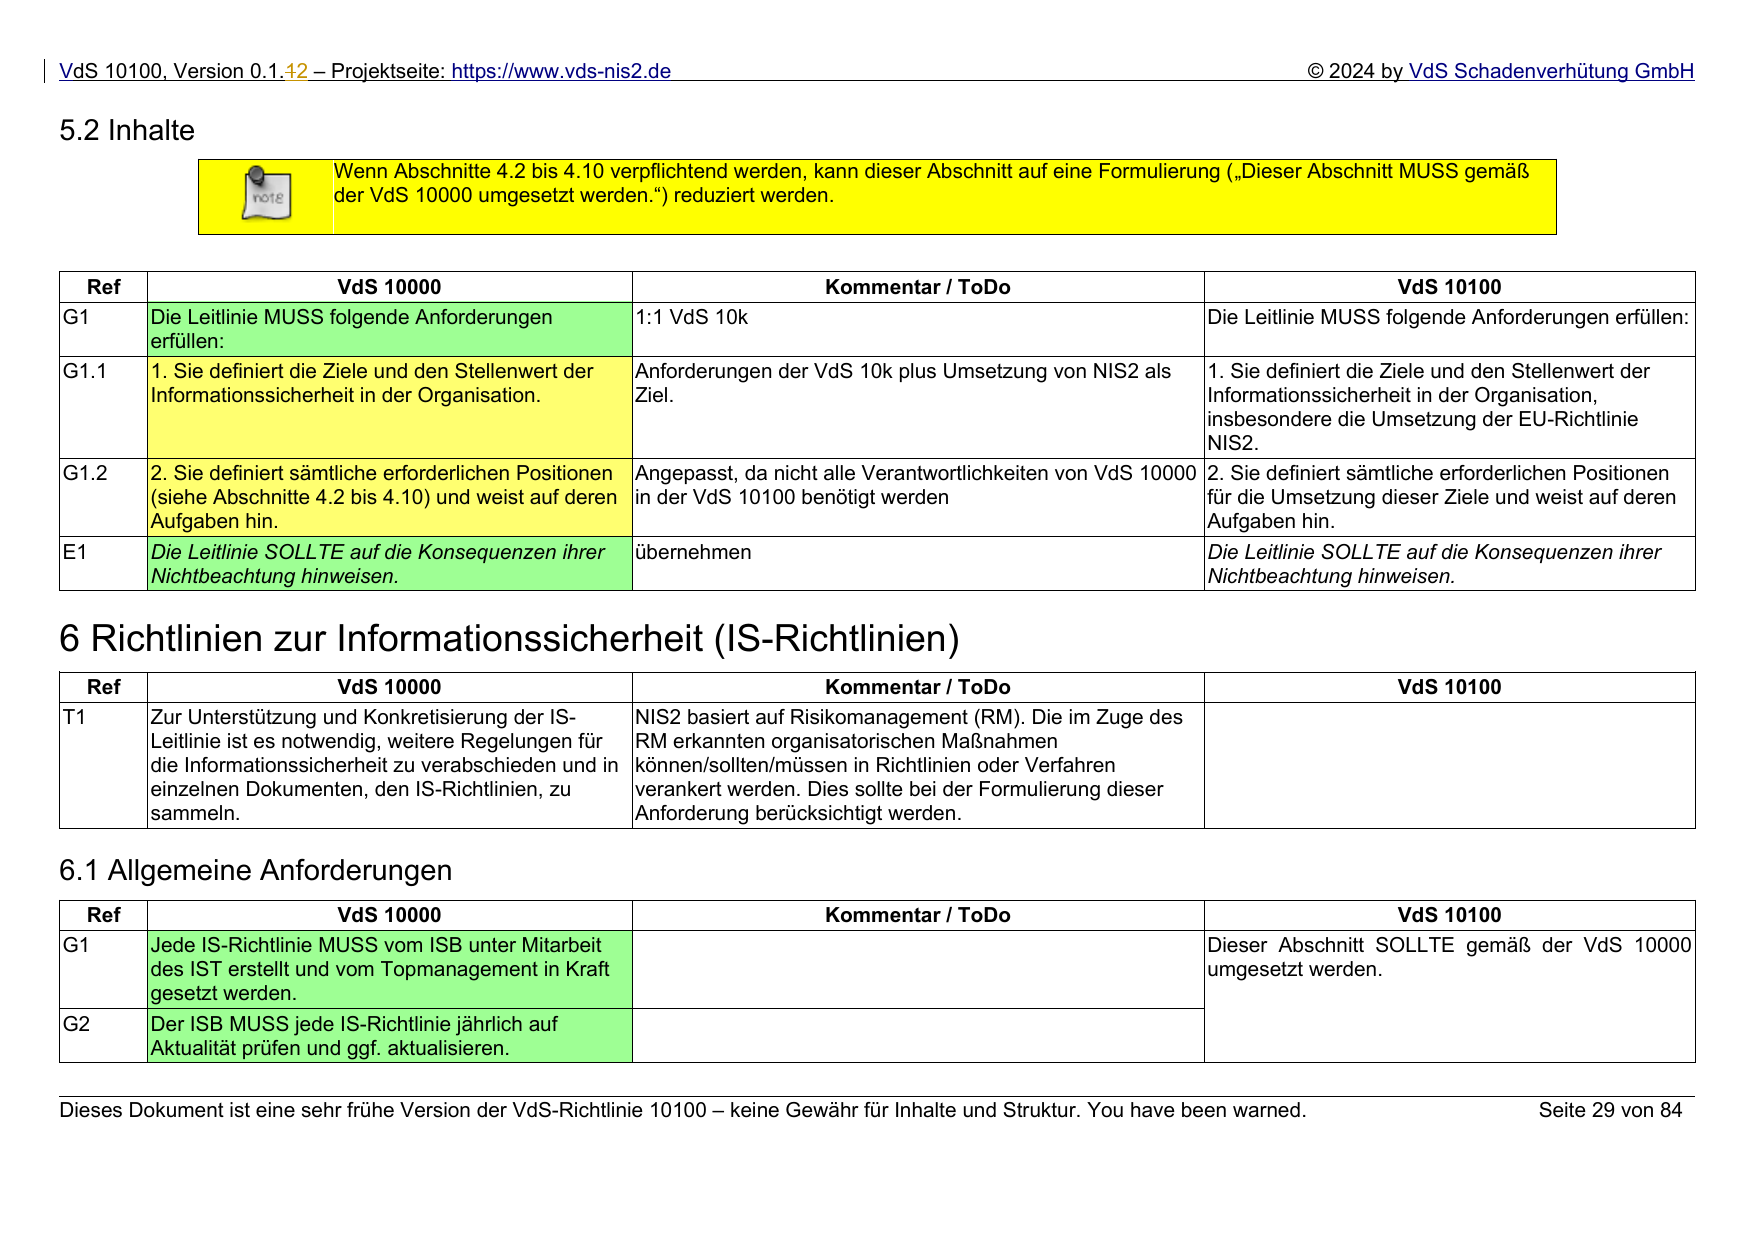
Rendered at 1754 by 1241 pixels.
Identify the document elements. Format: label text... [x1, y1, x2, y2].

table_cell [1205, 703, 1695, 828]
table_cell Der ISB MUSS jede IS-Richtlinie jährlich auf Aktualität prüfen und ggf. aktualisieren. [148, 1009, 632, 1062]
table_header VdS 10100 [1205, 673, 1695, 702]
table_cell 1. Sie definiert die Ziele und den Stellenwert der Informationssicherheit in der Organisation. [148, 357, 632, 458]
subtitle 6.1 Allgemeine Anforderungen [59, 853, 1695, 887]
table_header Wenn Abschnitte 4.2 bis 4.10 verpflichtend werden, kann dieser Abschnitt auf eine Formulierung („Dieser Abschnitt MUSS gemäß der VdS 10000 umgesetzt werden.“) reduziert werden. [334, 160, 1556, 234]
table_cell G1 [60, 303, 147, 356]
table_cell Die Leitlinie SOLLTE auf die Konsequenzen ihrer Nichtbeachtung hinweisen. [1205, 537, 1695, 590]
table_header VdS 10000 [148, 272, 632, 301]
table_cell T1 [60, 703, 147, 828]
table_cell E1 [60, 537, 147, 590]
table_cell 2. Sie definiert sämtliche erforderlichen Positionen für die Umsetzung dieser Ziele und weist auf deren Aufgaben hin. [1205, 459, 1695, 536]
table_header [199, 160, 228, 234]
table_cell Zur Unterstützung und Konkretisierung der IS-Leitlinie ist es notwendig, weitere Regelungen für die Informationssicherheit zu verabschieden und in einzelnen Dokumenten, den IS-Richtlinien, zu sammeln. [148, 703, 632, 828]
table_cell G1.2 [60, 459, 147, 536]
table_cell G1 [60, 931, 147, 1008]
table_cell ‍1:1 VdS 10k [633, 303, 1204, 356]
table_cell 2. Sie definiert sämtliche erforderlichen Positionen (siehe Abschnitte 4.2 bis 4.10) und weist auf deren Aufgaben hin. [148, 459, 632, 536]
table_cell [633, 931, 1204, 1008]
table_cell Jede IS-Richtlinie MUSS vom ISB unter Mitarbeit des IST erstellt und vom Topmanagement in Kraft gesetzt werden. [148, 931, 632, 1008]
table_cell ‍Angepasst, da nicht alle Verantwortlichkeiten von VdS 10000 in der VdS 10100 benötigt werden [633, 459, 1204, 536]
subtitle 5.2 Inhalte [59, 112, 1695, 146]
table_header [304, 160, 333, 234]
table_cell G2 [60, 1009, 147, 1062]
table_header VdS 10000 [148, 673, 632, 702]
table_header Kommentar / ToDo [633, 272, 1204, 301]
table_header Ref [60, 901, 147, 930]
table_cell G1.1 [60, 357, 147, 458]
table_cell ‍übernehmen [633, 537, 1204, 590]
table_cell 1. Sie definiert die Ziele und den Stellenwert der Informationssicherheit in der Organisation, insbesondere die Umsetzung der EU-Richtlinie NIS2. [1205, 357, 1695, 458]
table_cell Die Leitlinie MUSS folgende Anforderungen erfüllen: [148, 303, 632, 356]
table_cell Die Leitlinie SOLLTE auf die Konsequenzen ihrer Nichtbeachtung hinweisen. [148, 537, 632, 590]
table_header Kommentar / ToDo [633, 901, 1204, 930]
table_header VdS 10000 [148, 901, 632, 930]
table_header Ref [60, 272, 147, 301]
table_header VdS 10100 [1205, 272, 1695, 301]
table_header Ref [60, 673, 147, 702]
table_cell Die Leitlinie MUSS folgende Anforderungen erfüllen: [1205, 303, 1695, 356]
subtitle 6 Richtlinien zur Informationssicherheit (IS-Richtlinien) [59, 616, 1695, 659]
table_header Kommentar / ToDo [633, 673, 1204, 702]
table_cell NIS2 basiert auf Risikomanagement (RM). Die im Zuge des RM erkannten organisatorischen Maßnahmen können/sollten/müssen in Richtlinien oder Verfahren verankert werden. Dies sollte bei der Formulierung dieser Anforderung berücksichtigt werden. [633, 703, 1204, 828]
table_cell Dieser Abschnitt SOLLTE gemäß der VdS 10000 umgesetzt werden. [1205, 931, 1695, 1062]
table_header VdS 10100 [1205, 901, 1695, 930]
picture [228, 159, 304, 234]
table_cell ‍Anforderungen der VdS 10k plus Umsetzung von NIS2 als Ziel. [633, 357, 1204, 458]
table_cell [633, 1009, 1204, 1062]
